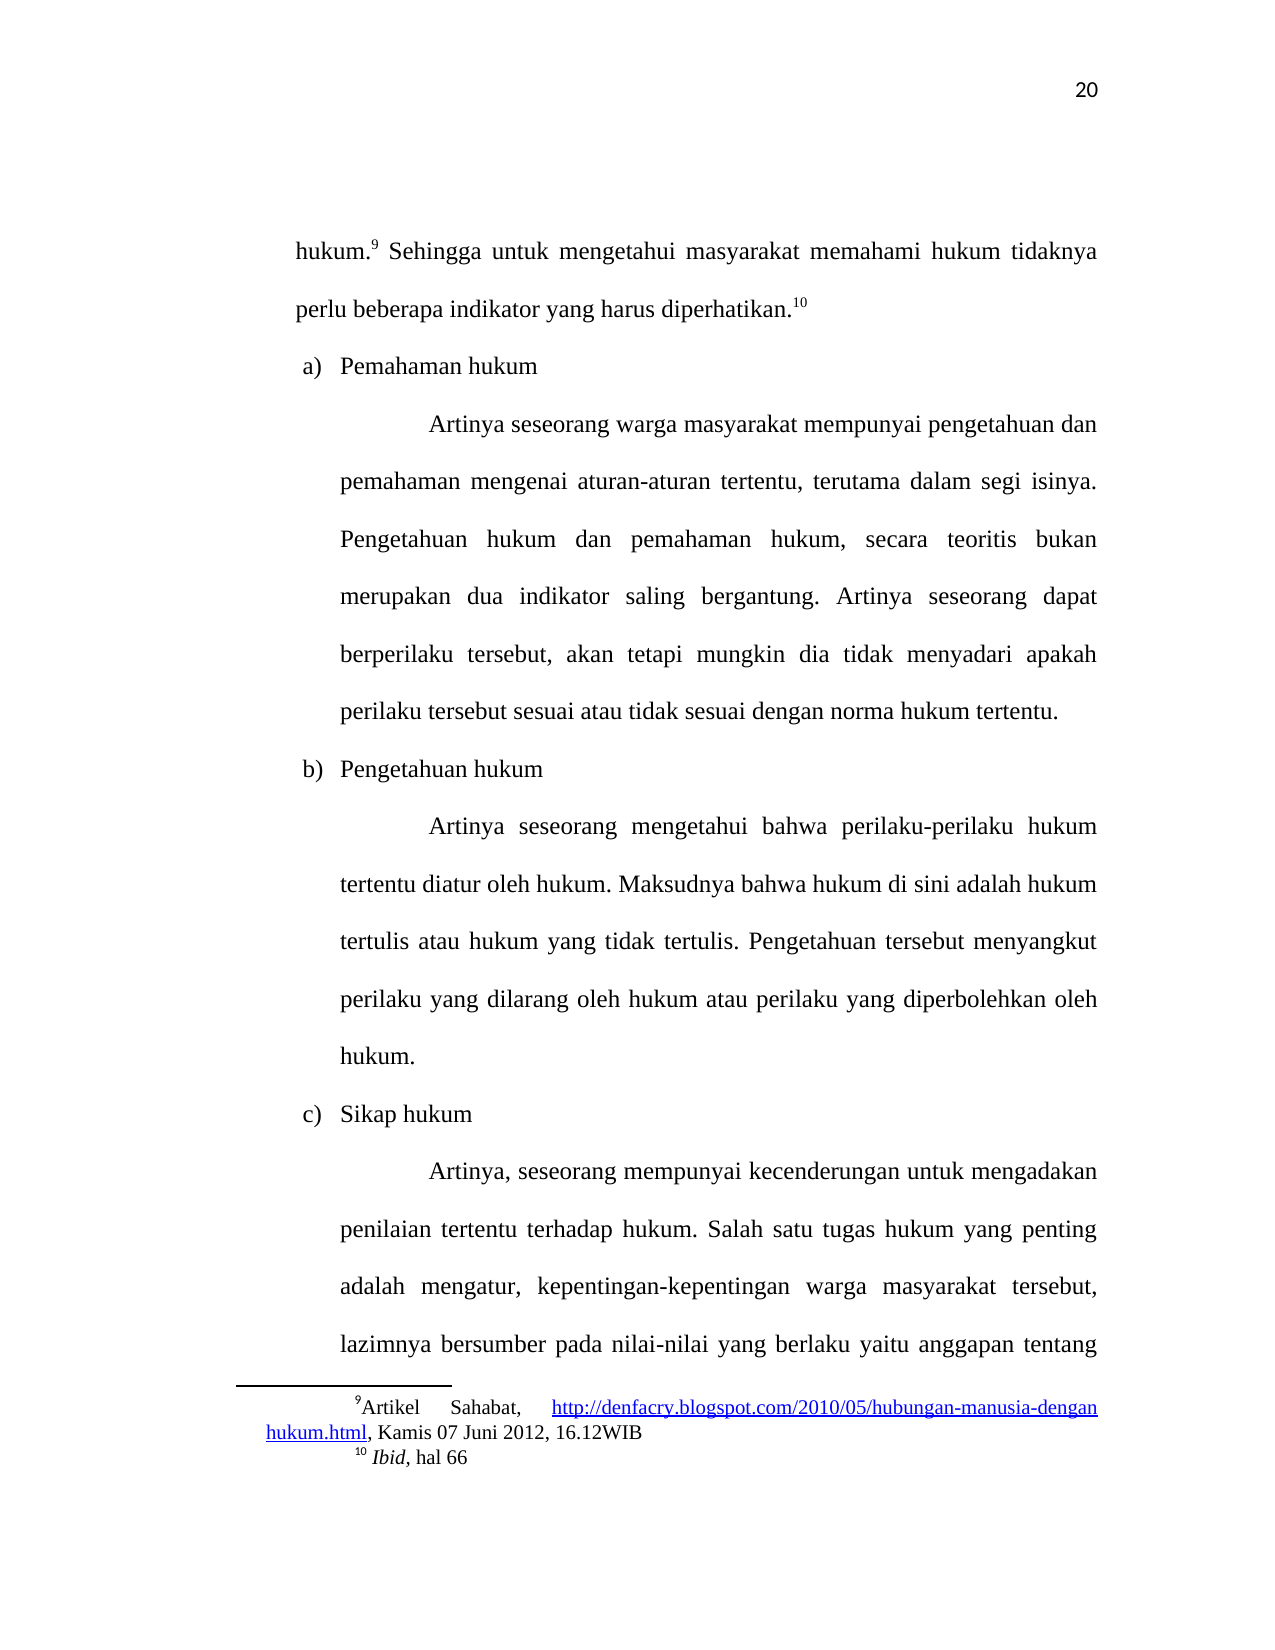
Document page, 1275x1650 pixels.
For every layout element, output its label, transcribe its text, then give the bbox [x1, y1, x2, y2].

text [340, 1156, 1098, 1357]
list Pemahaman hukum [302, 351, 1098, 380]
text Artinya seseorang mengetahui bahwa perilaku-perilaku hukum tertentu diatur oleh hukum. Maksudnya bahwa hukum di sini adalah hukum tertulis atau hukum yang tidak tertulis. Pengetahuan tersebut menyangkut perilaku yang dilarang oleh hukum atau perilaku yang diperbolehkan oleh hukum. [340, 811, 1098, 1070]
list Sikap hukum [302, 1099, 1098, 1127]
list Pengetahuan hukum [302, 754, 1098, 782]
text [295, 236, 1098, 322]
text Artinya seseorang warga masyarakat mempunyai pengetahuan dan pemahaman mengenai aturan-aturan tertentu, terutama dalam segi isinya. Pengetahuan hukum dan pemahaman hukum, secara teoritis bukan merupakan dua indikator saling bergantung. Artinya seseorang dapat berperilaku tersebut, akan tetapi mungkin dia tidak menyadari apakah perilaku tersebut sesuai atau tidak sesuai dengan norma hukum tertentu. [340, 409, 1098, 725]
